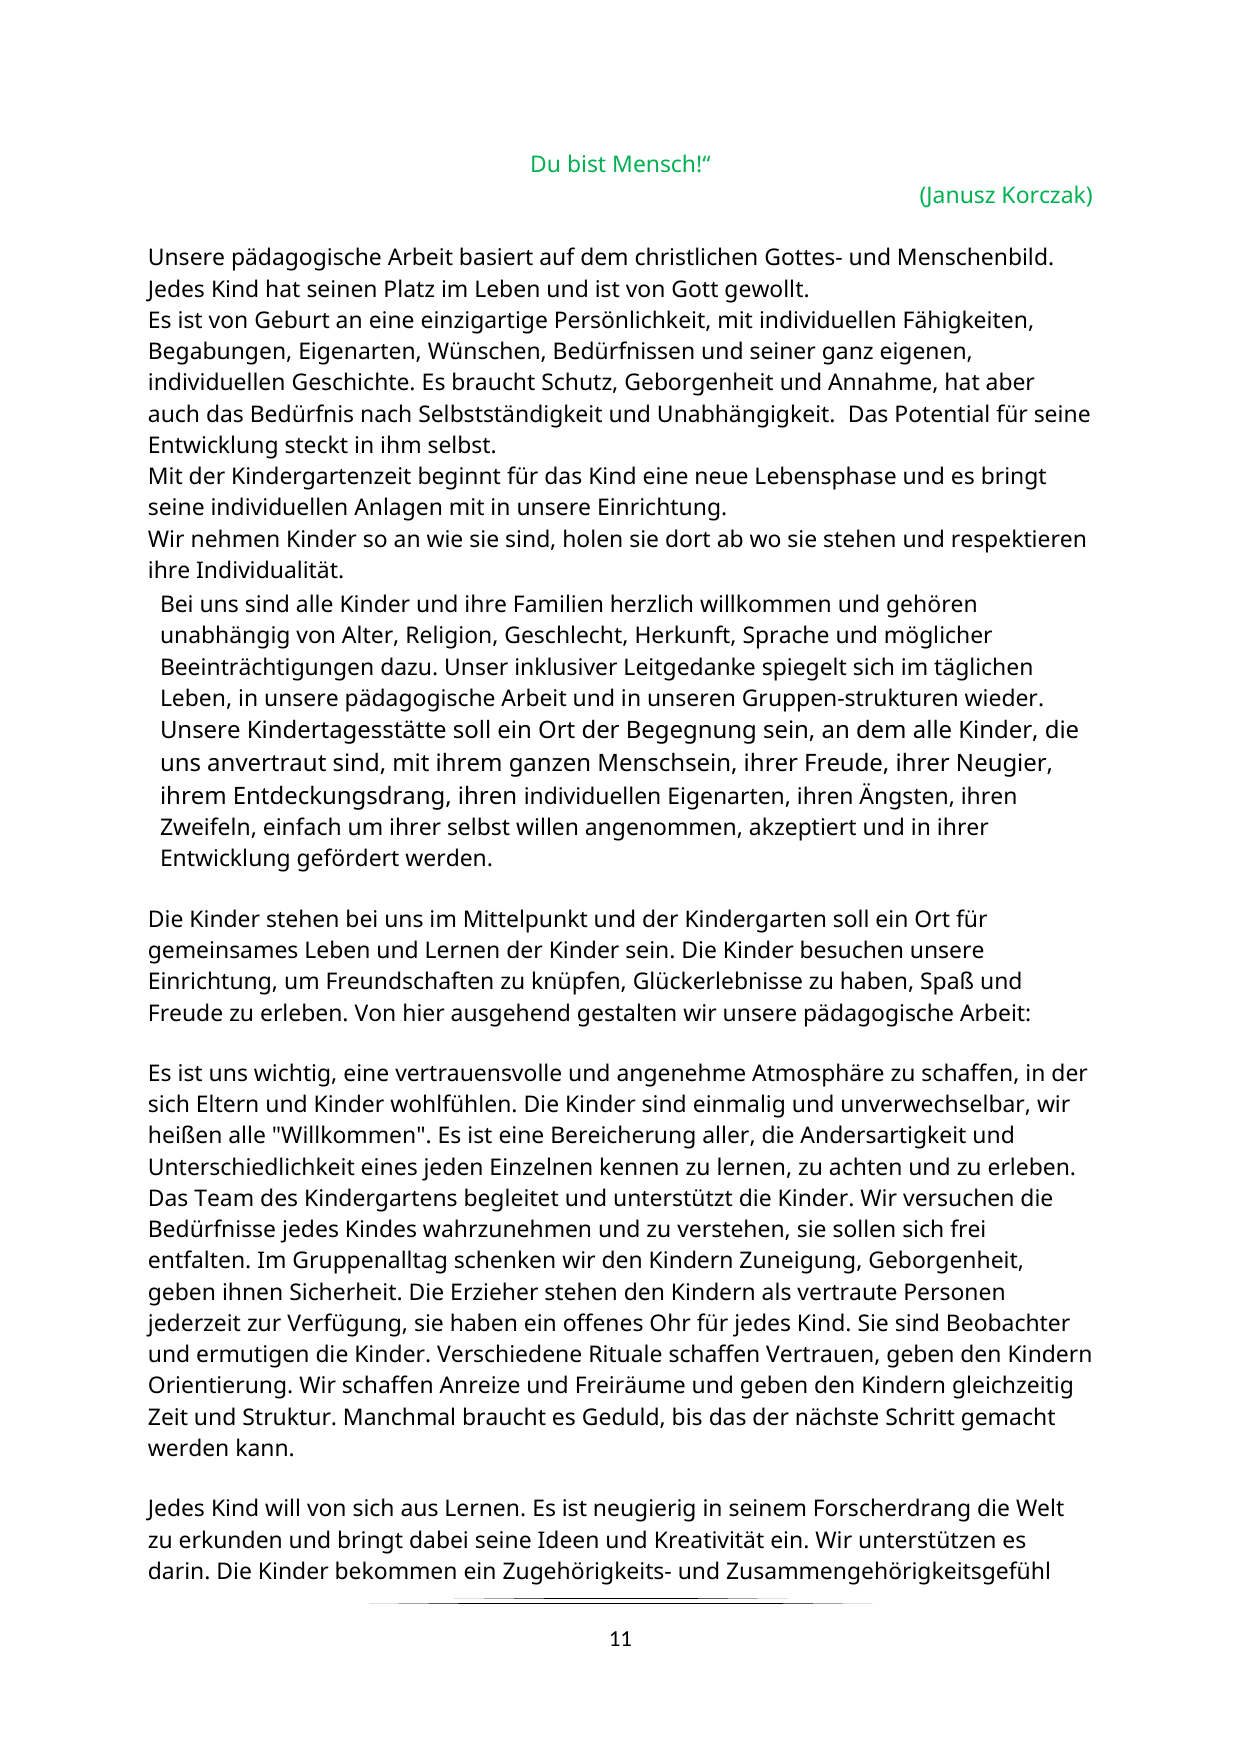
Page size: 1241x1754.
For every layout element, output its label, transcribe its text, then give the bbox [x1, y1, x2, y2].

text Unsere pädagogische Arbeit basiert auf dem christlichen Gottes- und Menschenbild. [148, 241, 1093, 273]
text Jedes Kind hat seinen Platz im Leben und ist von Gott gewollt. [148, 273, 1093, 304]
text (Janusz Korczak) [148, 179, 1093, 210]
text Es ist uns wichtig, eine vertrauensvolle und angenehme Atmosphäre zu schaffen, in der sich Eltern und Kinder wohlfühlen. Die Kinder sind einmalig und unverwechselbar, wir heißen alle "Willkommen". Es ist eine Bereicherung aller, die Andersartigkeit und Unterschiedlichkeit eines jeden Einzelnen kennen zu lernen, zu achten und zu erleben. Das Team des Kindergartens begleitet und unterstützt die Kinder. Wir versuchen die Bedürfnisse jedes Kindes wahrzunehmen und zu verstehen, sie sollen sich frei entfalten. Im Gruppenalltag schenken wir den Kindern Zuneigung, Geborgenheit, geben ihnen Sicherheit. Die Erzieher stehen den Kindern als vertraute Personen jederzeit zur Verfügung, sie haben ein offenes Ohr für jedes Kind. Sie sind Beobachter und ermutigen die Kinder. Verschiedene Rituale schaffen Vertrauen, geben den Kindern Orientierung. Wir schaffen Anreize und Freiräume und geben den Kindern gleichzeitig Zeit und Struktur. Manchmal braucht es Geduld, bis das der nächste Schritt gemacht werden kann. [148, 1057, 1093, 1463]
text Mit der Kindergartenzeit beginnt für das Kind eine neue Lebensphase und es bringt seine individuellen Anlagen mit in unsere Einrichtung. [148, 460, 1093, 523]
text Du bist Mensch!“ [148, 148, 1093, 179]
text Es ist von Geburt an eine einzigartige Persönlichkeit, mit individuellen Fähigkeiten, Begabungen, Eigenarten, Wünschen, Bedürfnissen und seiner ganz eigenen, individuellen Geschichte. Es braucht Schutz, Geborgenheit und Annahme, hat aber auch das Bedürfnis nach Selbstständigkeit und Unabhängigkeit. Das Potential für seine Entwicklung steckt in ihm selbst. [148, 304, 1093, 460]
text Die Kinder stehen bei uns im Mittelpunkt und der Kindergarten soll ein Ort für gemeinsames Leben und Lernen der Kinder sein. Die Kinder besuchen unsere Einrichtung, um Freundschaften zu knüpfen, Glückerlebnisse zu haben, Spaß und Freude zu erleben. Von hier ausgehend gestalten wir unsere pädagogische Arbeit: [148, 903, 1093, 1028]
text Bei uns sind alle Kinder und ihre Familien herzlich willkommen und gehören unabhängig von Alter, Religion, Geschlecht, Herkunft, Sprache und möglicher Beeinträchtigungen dazu. Unser inklusiver Leitgedanke spiegelt sich im täglichen Leben, in unsere pädagogische Arbeit und in unseren Gruppen-strukturen wieder. Unsere Kindertagesstätte soll ein Ort der Begegnung sein, an dem alle Kinder, die uns anvertraut sind, mit ihrem ganzen Menschsein, ihrer Freude, ihrer Neugier, ihrem Entdeckungsdrang, ihren individuellen Eigenarten, ihren Ängsten, ihren Zweifeln, einfach um ihrer selbst willen angenommen, akzeptiert und in ihrer Entwicklung gefördert werden. [160, 588, 1093, 873]
text Wir nehmen Kinder so an wie sie sind, holen sie dort ab wo sie stehen und respektieren ihre Individualität. [148, 523, 1093, 585]
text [148, 1492, 1093, 1586]
